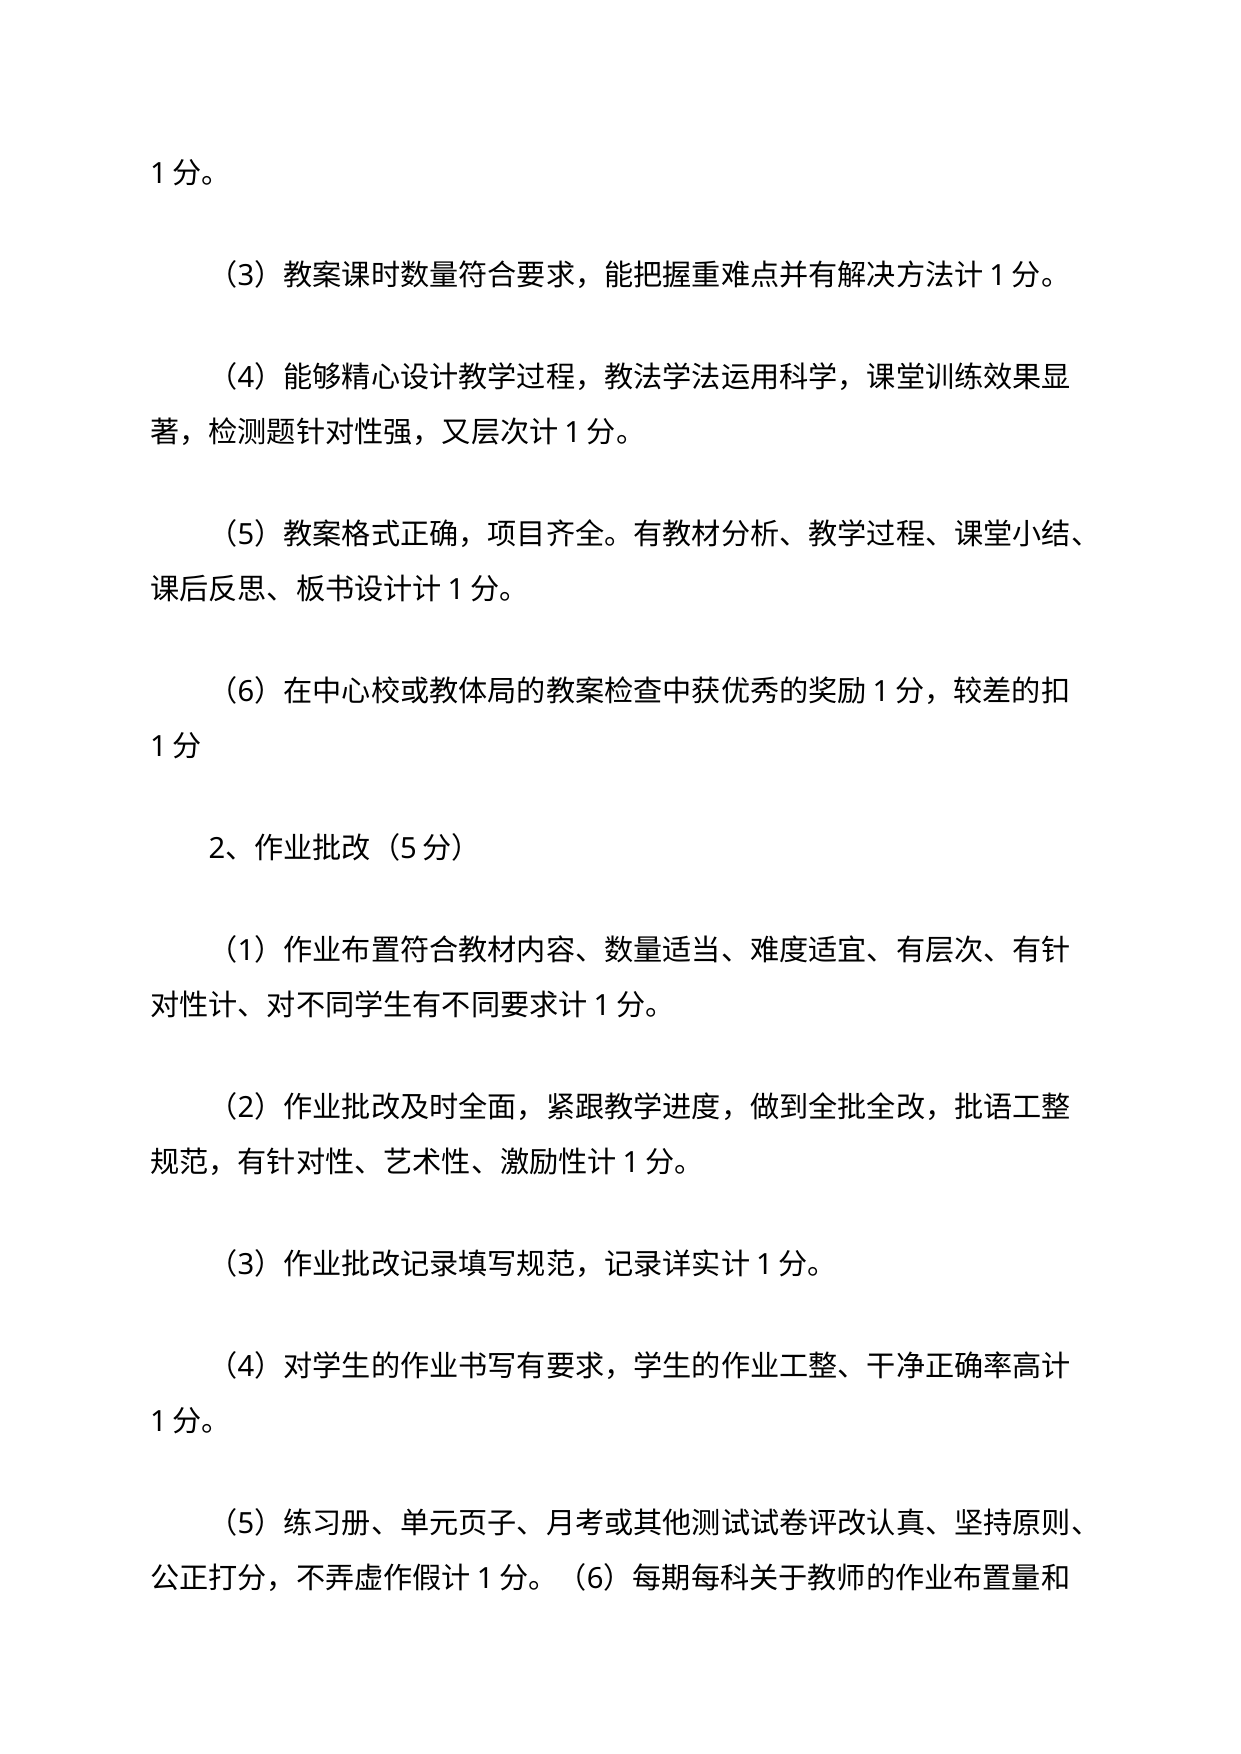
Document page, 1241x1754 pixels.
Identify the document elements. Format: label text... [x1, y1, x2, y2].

text （1）作业布置符合教材内容、数量适当、难度适宜、有层次、有针对性计、对不同学生有不同要求计1分。 [150, 927, 1090, 1024]
text （4）能够精心设计教学过程，教法学法运用科学，课堂训练效果显著，检测题针对性强，又层次计1分。 [150, 354, 1090, 451]
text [150, 150, 1090, 192]
text （5）教案格式正确，项目齐全。有教材分析、教学过程、课堂小结、课后反思、板书设计计1分。 [150, 511, 1090, 608]
text （3）作业批改记录填写规范，记录详实计1分。 [150, 1241, 1090, 1283]
text （2）作业批改及时全面，紧跟教学进度，做到全批全改，批语工整规范，有针对性、艺术性、激励性计1分。 [150, 1084, 1090, 1181]
text （4）对学生的作业书写有要求，学生的作业工整、干净正确率高计1分。 [150, 1343, 1090, 1440]
text 2、作业批改（5分） [150, 825, 1090, 867]
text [150, 1500, 1090, 1597]
text （3）教案课时数量符合要求，能把握重难点并有解决方法计1分。 [150, 252, 1090, 294]
text （6）在中心校或教体局的教案检查中获优秀的奖励1分，较差的扣1分 [150, 668, 1090, 765]
